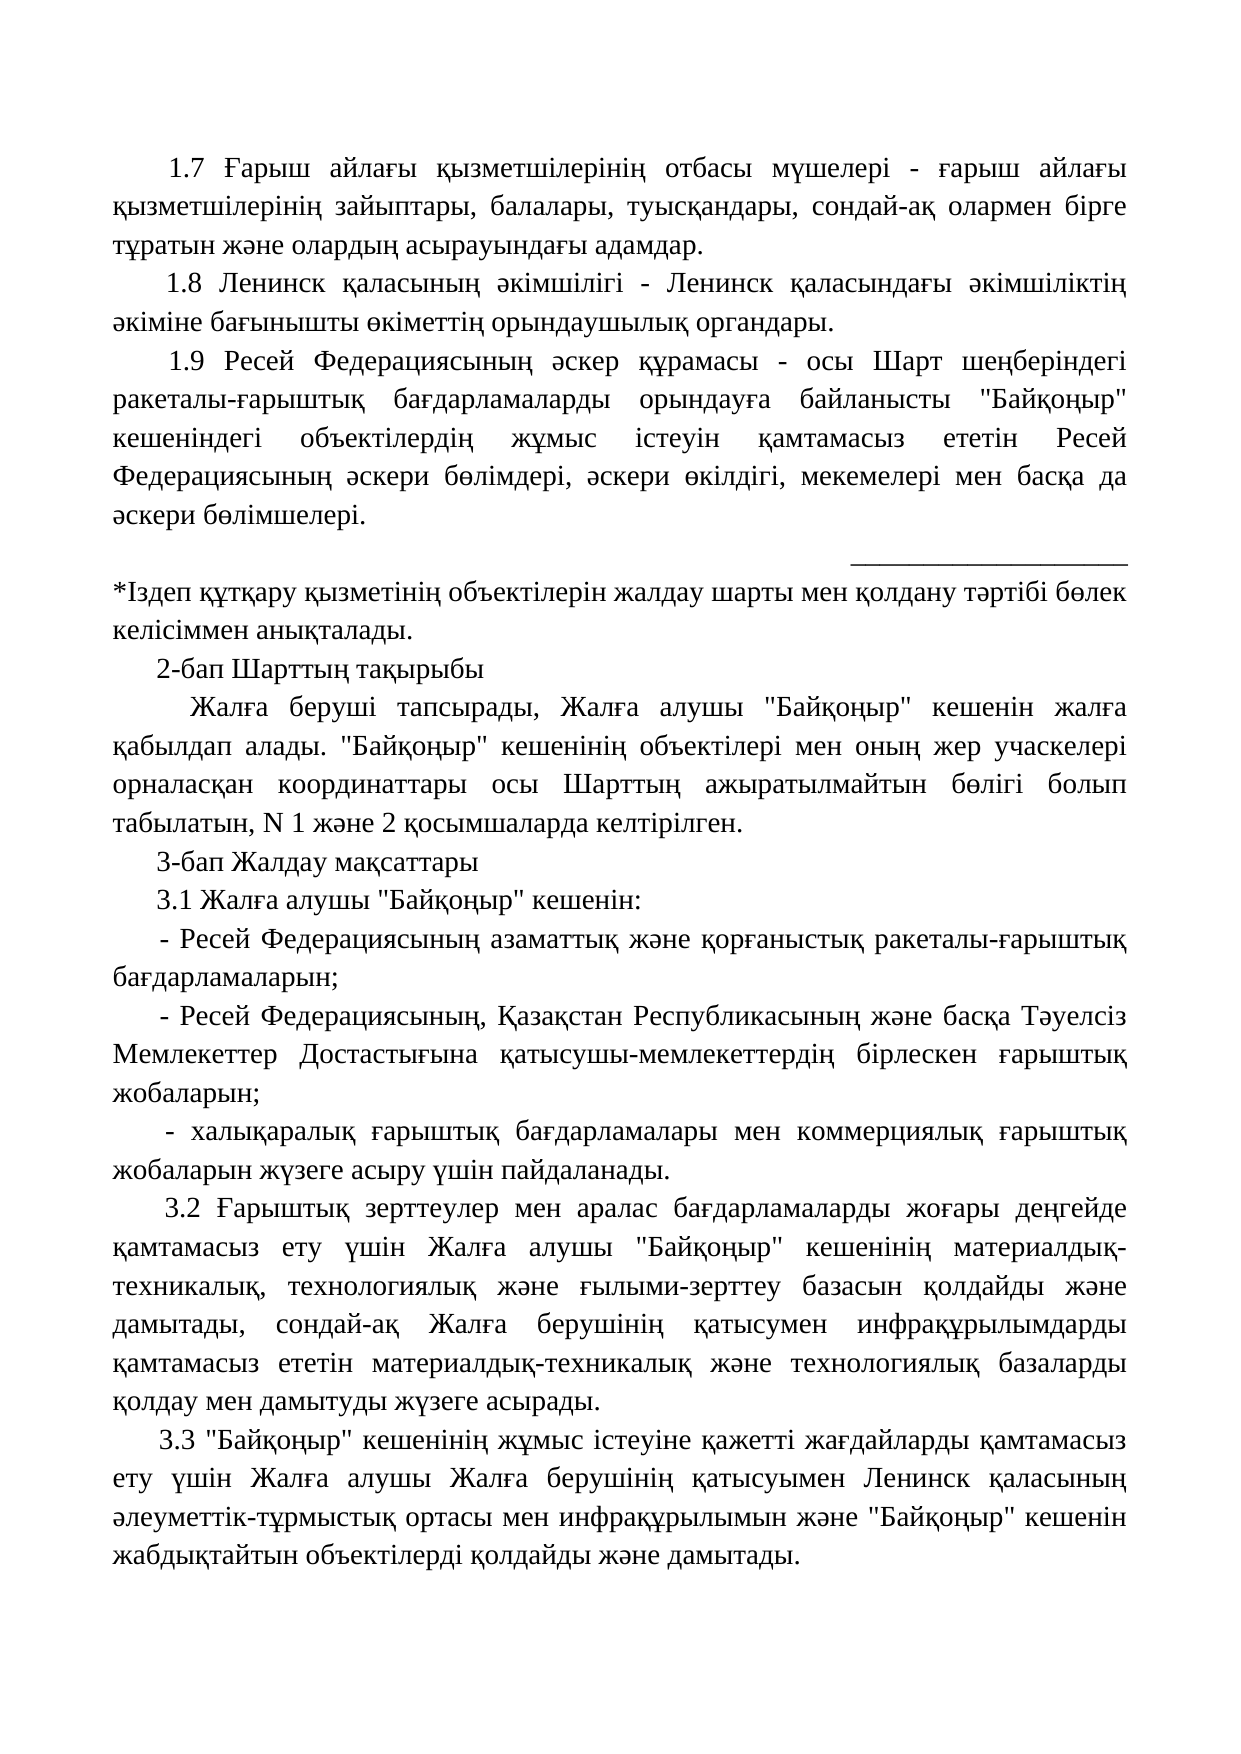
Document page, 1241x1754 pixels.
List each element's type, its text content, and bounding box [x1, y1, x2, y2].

text - Ресей Федерациясының азаматтық және қорғаныстық ракеталы-ғарыштық бағдарламаларын; [112, 921, 1128, 993]
text 3-бап Жалдау мақсаттары [112, 844, 1128, 877]
text 3.3 "Байқоңыр" кешенінің жұмыс істеуіне қажетті жағдайларды қамтамасыз ету үшін Жалға алушы Жалға берушінің қатысуымен Ленинск қаласының әлеуметтік-тұрмыстық ортасы мен инфрақұрылымын және "Байқоңыр" кешенін жабдықтайтын объектілерді қолдайды және дамытады. [112, 1422, 1128, 1571]
text - халықаралық ғарыштық бағдарламалары мен коммерциялық ғарыштық жобаларын жүзеге асыру үшін пайдаланады. [112, 1113, 1128, 1186]
text - Ресей Федерациясының, Қазақстан Республикасының және басқа Тәуелсіз Мемлекеттер Достастығына қатысушы-мемлекеттердің бірлескен ғарыштық жобаларын; [112, 998, 1128, 1108]
text 1.8 Ленинск қаласының әкімшілігі - Ленинск қаласындағы әкімшіліктің әкіміне бағынышты өкіметтің орындаушылық органдары. [112, 266, 1128, 338]
text 2-бап Шарттың тақырыбы [112, 651, 1128, 684]
text ___________________ *Іздеп құтқару қызметінің объектілерін жалдау шарты мен қолдану тәртібі бөлек келісіммен анықталады. [112, 535, 1128, 646]
text 1.9 Ресей Федерациясының әскер құрамасы - осы Шарт шеңберіндегі ракеталы-ғарыштық бағдарламаларды орындауға байланысты "Байқоңыр" кешеніндегі объектілердің жұмыс істеуін қамтамасыз ететін Ресей Федерациясының әскери бөлімдері, әскери өкілдігі, мекемелері мен басқа да әскери бөлімшелері. [112, 343, 1128, 530]
text 3.1 Жалға алушы "Байқоңыр" кешенін: [112, 882, 1128, 916]
text 3.2 Ғарыштық зерттеулер мен аралас бағдарламаларды жоғары деңгейде қамтамасыз ету үшін Жалға алушы "Байқоңыр" кешенінің материалдық-техникалық, технологиялық және ғылыми-зерттеу базасын қолдайды және дамытады, сондай-ақ Жалға берушінің қатысумен инфрақұрылымдарды қамтамасыз ететін материалдық-техникалық және технологиялық базаларды қолдау мен дамытуды жүзеге асырады. [112, 1191, 1128, 1417]
text Жалға беруші тапсырады, Жалға алушы "Байқоңыр" кешенін жалға қабылдап алады. "Байқоңыр" кешенінің объектілері мен оның жер учаскелері орналасқан координаттары осы Шарттың ажыратылмайтын бөлігі болып табылатын, N 1 және 2 қосымшаларда келтірілген. [112, 689, 1128, 839]
text 1.7 Ғарыш айлағы қызметшілерінің отбасы мүшелері - ғарыш айлағы қызметшілерінің зайыптары, балалары, туысқандары, сондай-ақ олармен бірге тұратын және олардың асырауындағы адамдар. [112, 150, 1128, 261]
